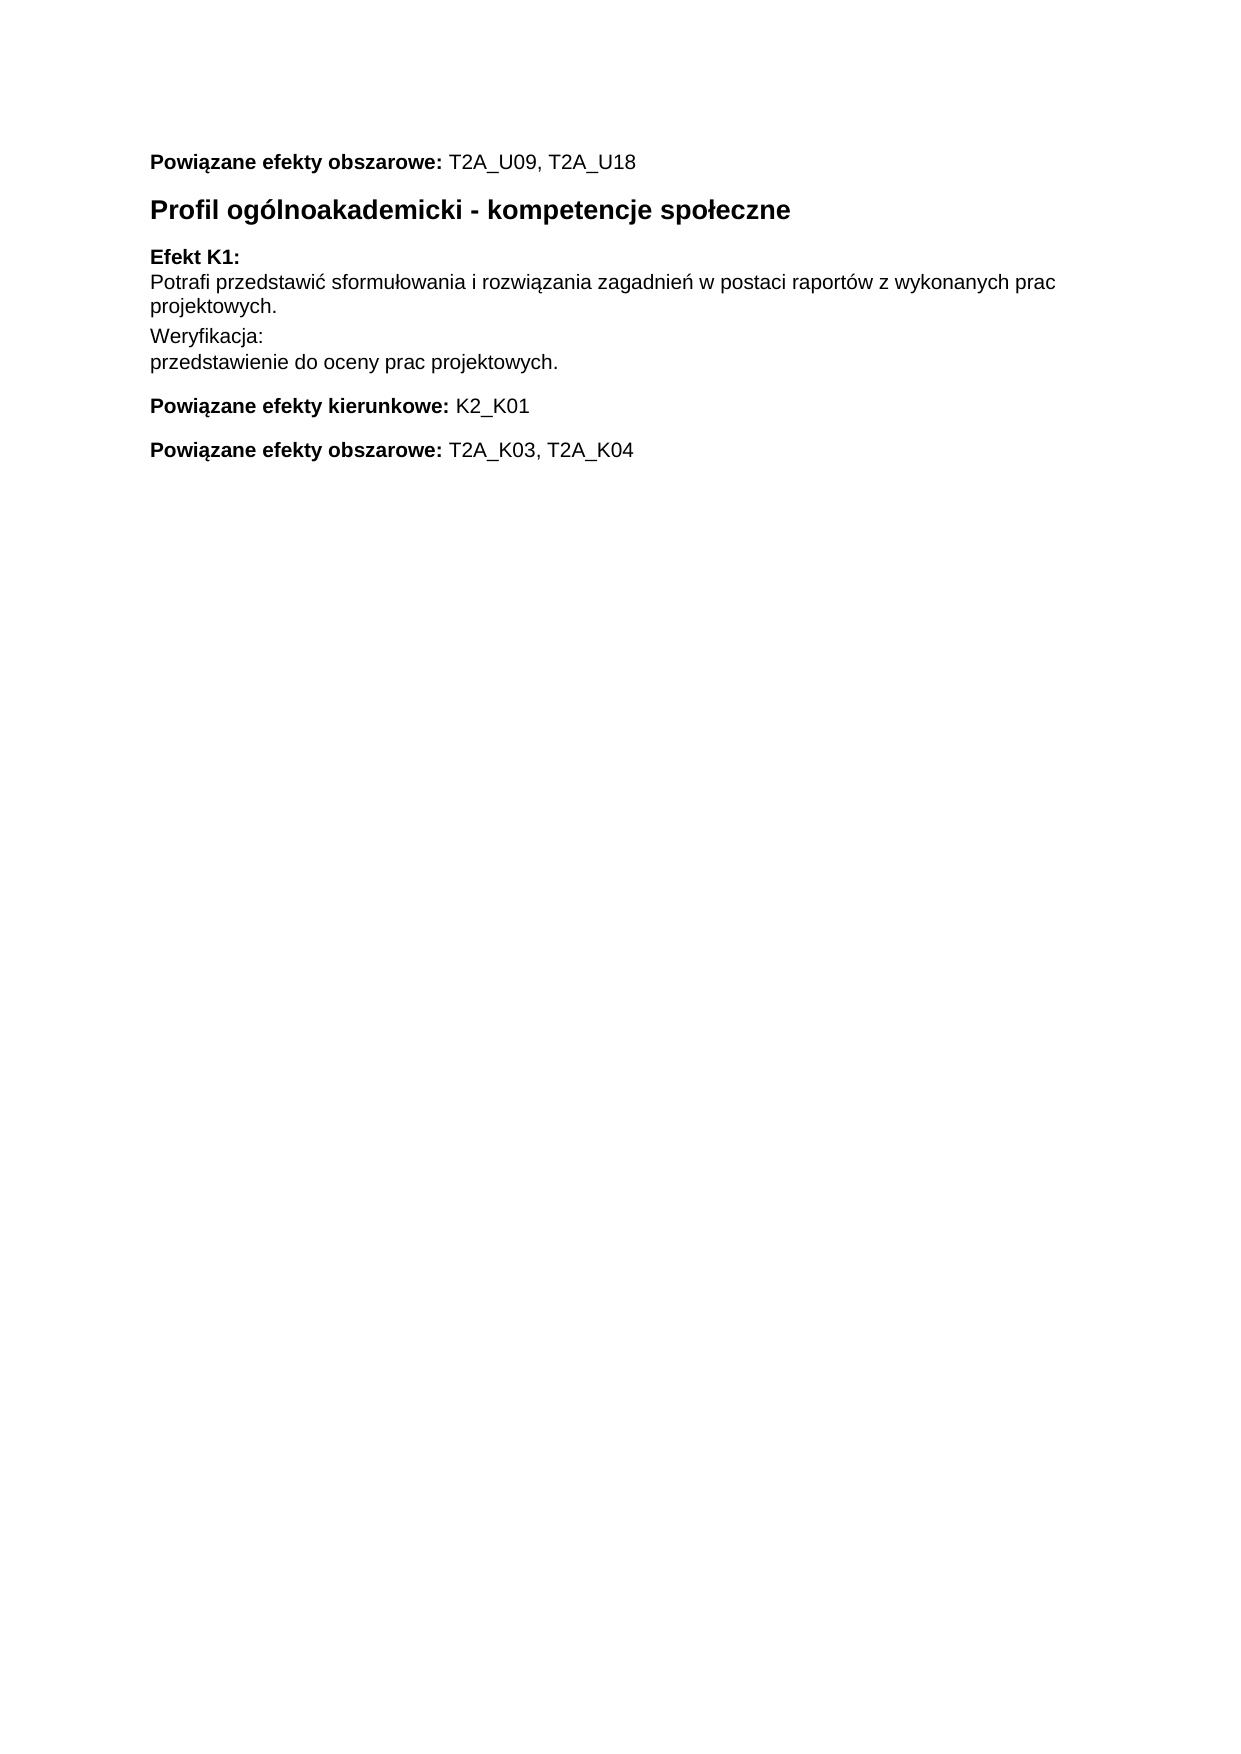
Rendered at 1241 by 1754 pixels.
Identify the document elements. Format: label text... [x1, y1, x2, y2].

text Powiązane efekty obszarowe: T2A_K03, T2A_K04 [150, 437, 1090, 461]
text Powiązane efekty kierunkowe: K2_K01 [150, 394, 1090, 418]
text przedstawienie do oceny prac projektowych. [150, 350, 1090, 374]
text Efekt K1: [150, 245, 1090, 269]
text Weryfikacja: [150, 324, 1090, 348]
text Potrafi przedstawić sformułowania i rozwiązania zagadnień w postaci raportów z wykonanych prac projektowych. [150, 270, 1090, 318]
text Powiązane efekty obszarowe: T2A_U09, T2A_U18 [150, 150, 1090, 174]
subtitle Profil ogólnoakademicki - kompetencje społeczne [150, 194, 1090, 225]
